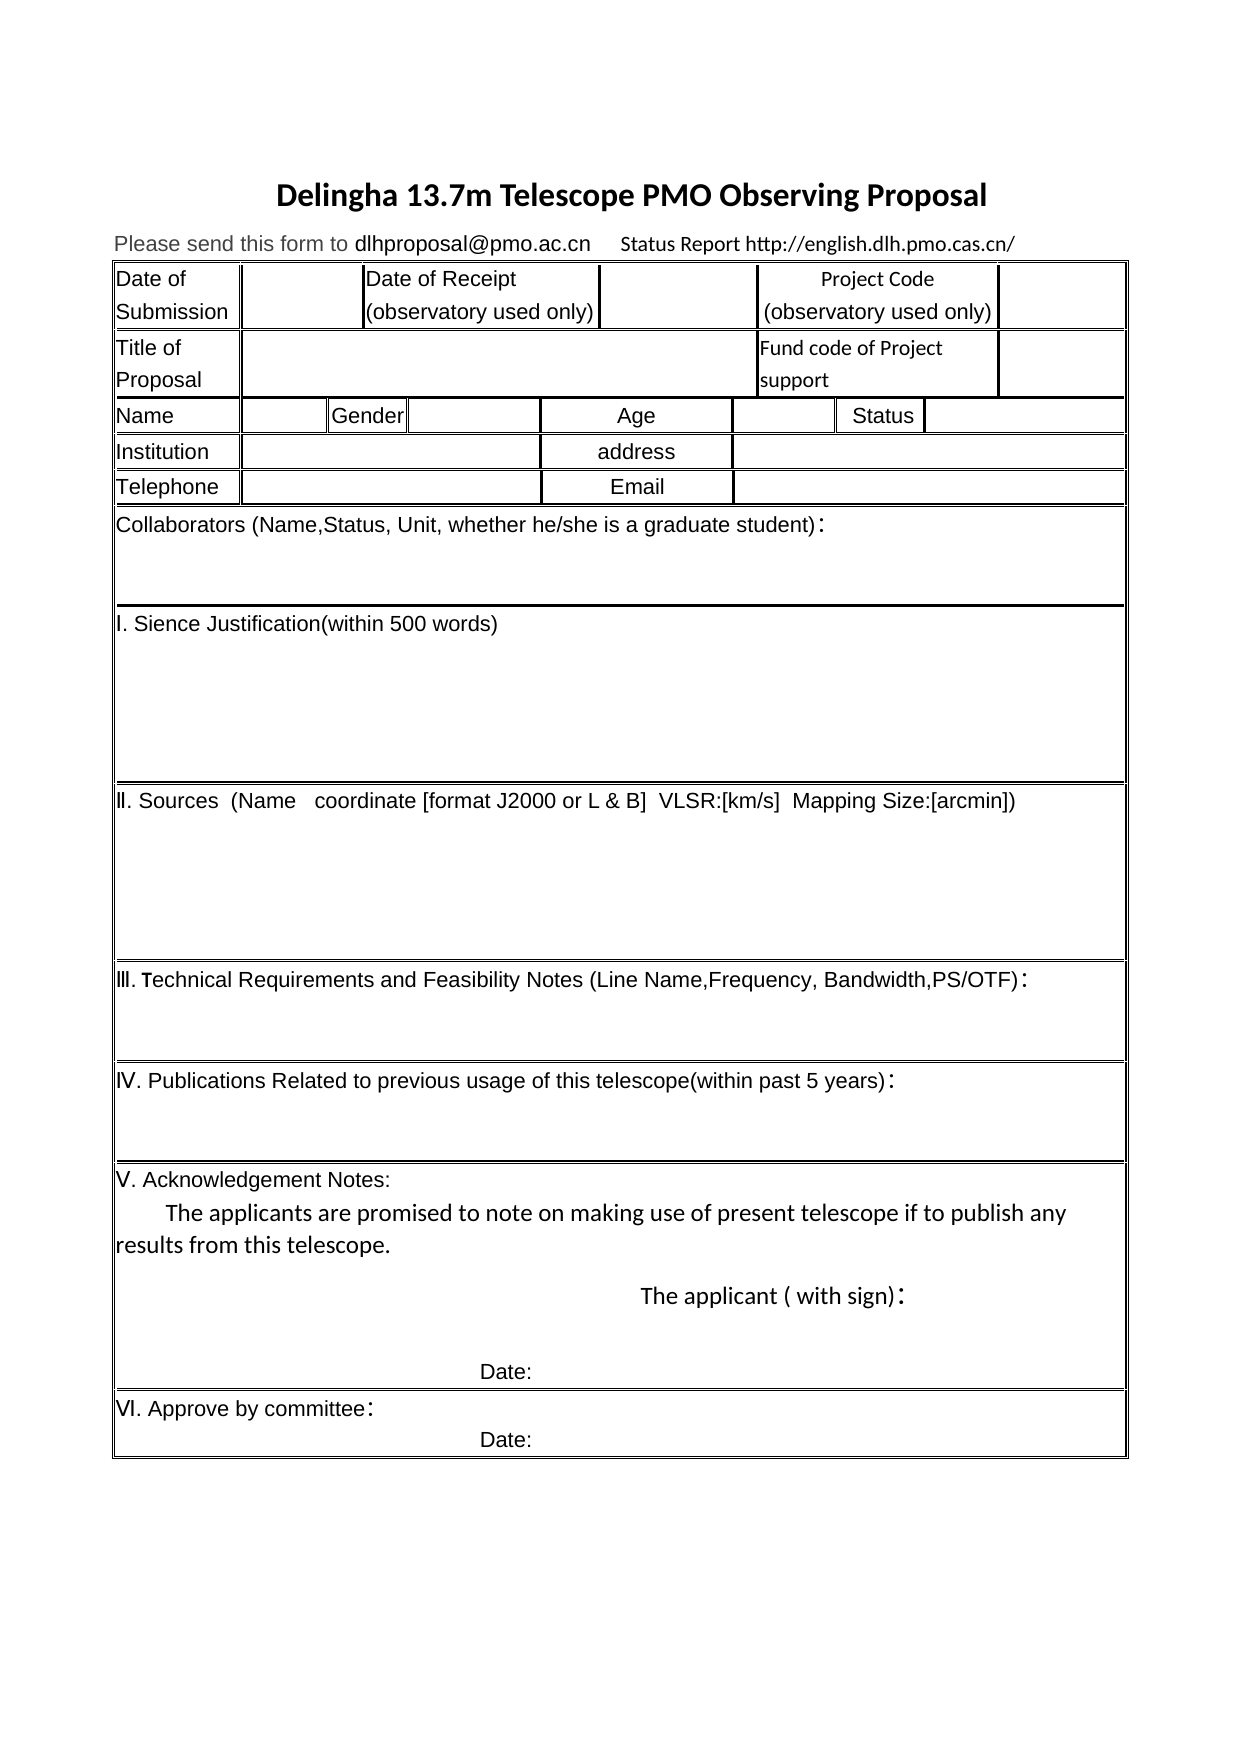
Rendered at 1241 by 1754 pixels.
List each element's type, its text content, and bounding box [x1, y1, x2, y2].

table_cell address [542, 435, 731, 467]
table_cell Ⅰ. Sience Justification(within 500 words) [115, 604, 1125, 781]
table_cell [243, 471, 540, 503]
table_cell Status [837, 399, 923, 432]
table_cell Institution [113, 432, 241, 467]
table_header Project Code (observatory used only) [757, 261, 998, 328]
table_header Date of Receipt (observatory used only) [363, 263, 599, 328]
table_cell [998, 328, 1127, 396]
table_cell [734, 399, 834, 432]
table_cell [926, 396, 1125, 432]
table_cell [732, 432, 1127, 467]
table_cell [735, 468, 1126, 503]
table_header [241, 261, 363, 328]
text Please send this form to dlhproposal@pmo.ac.cn Status Report http://english.dlh.pmo.cas.cn/ [114, 227, 1053, 259]
table_cell Gender [329, 399, 406, 432]
table_cell Ⅲ. Technical Requirements and Feasibility Notes (Line Name,Frequency, Bandwidth,PS/OTF)： [113, 959, 1127, 1059]
table_cell [409, 399, 539, 432]
text Delingha 13.7m Telescope PMO Observing Proposal [187, 162, 1053, 227]
table_cell Ⅴ. Acknowledgement Notes: The applicants are promised to note on making use of present telescope if to publish any results from this telescope. The applicant ( with sign)： Date: [115, 1160, 1126, 1388]
table_cell [243, 435, 539, 467]
table_cell [243, 399, 326, 432]
table_cell Ⅱ. Sources (Name coordinate [format J2000 or L & B] VLSR:[km/s] Mapping Size:[arcmin]) [115, 781, 1126, 959]
table_cell Title of Proposal [113, 328, 241, 396]
table_cell Age [542, 399, 731, 432]
table_cell Ⅳ. Publications Related to previous usage of this telescope(within past 5 years)： [115, 1060, 1126, 1160]
table_cell Email [543, 471, 732, 503]
table_cell Fund code of Project support [759, 331, 997, 396]
table_cell [243, 331, 756, 396]
table_header [998, 263, 1125, 328]
table_cell Telephone [115, 468, 239, 503]
table_cell Ⅵ. Approve by committee： Date: [113, 1388, 1127, 1456]
table_header Date of Submission [115, 261, 241, 328]
table_cell Name [115, 396, 239, 432]
table_header [599, 263, 757, 328]
table_cell Collaborators (Name,Status, Unit, whether he/she is a graduate student)： [115, 503, 1126, 604]
